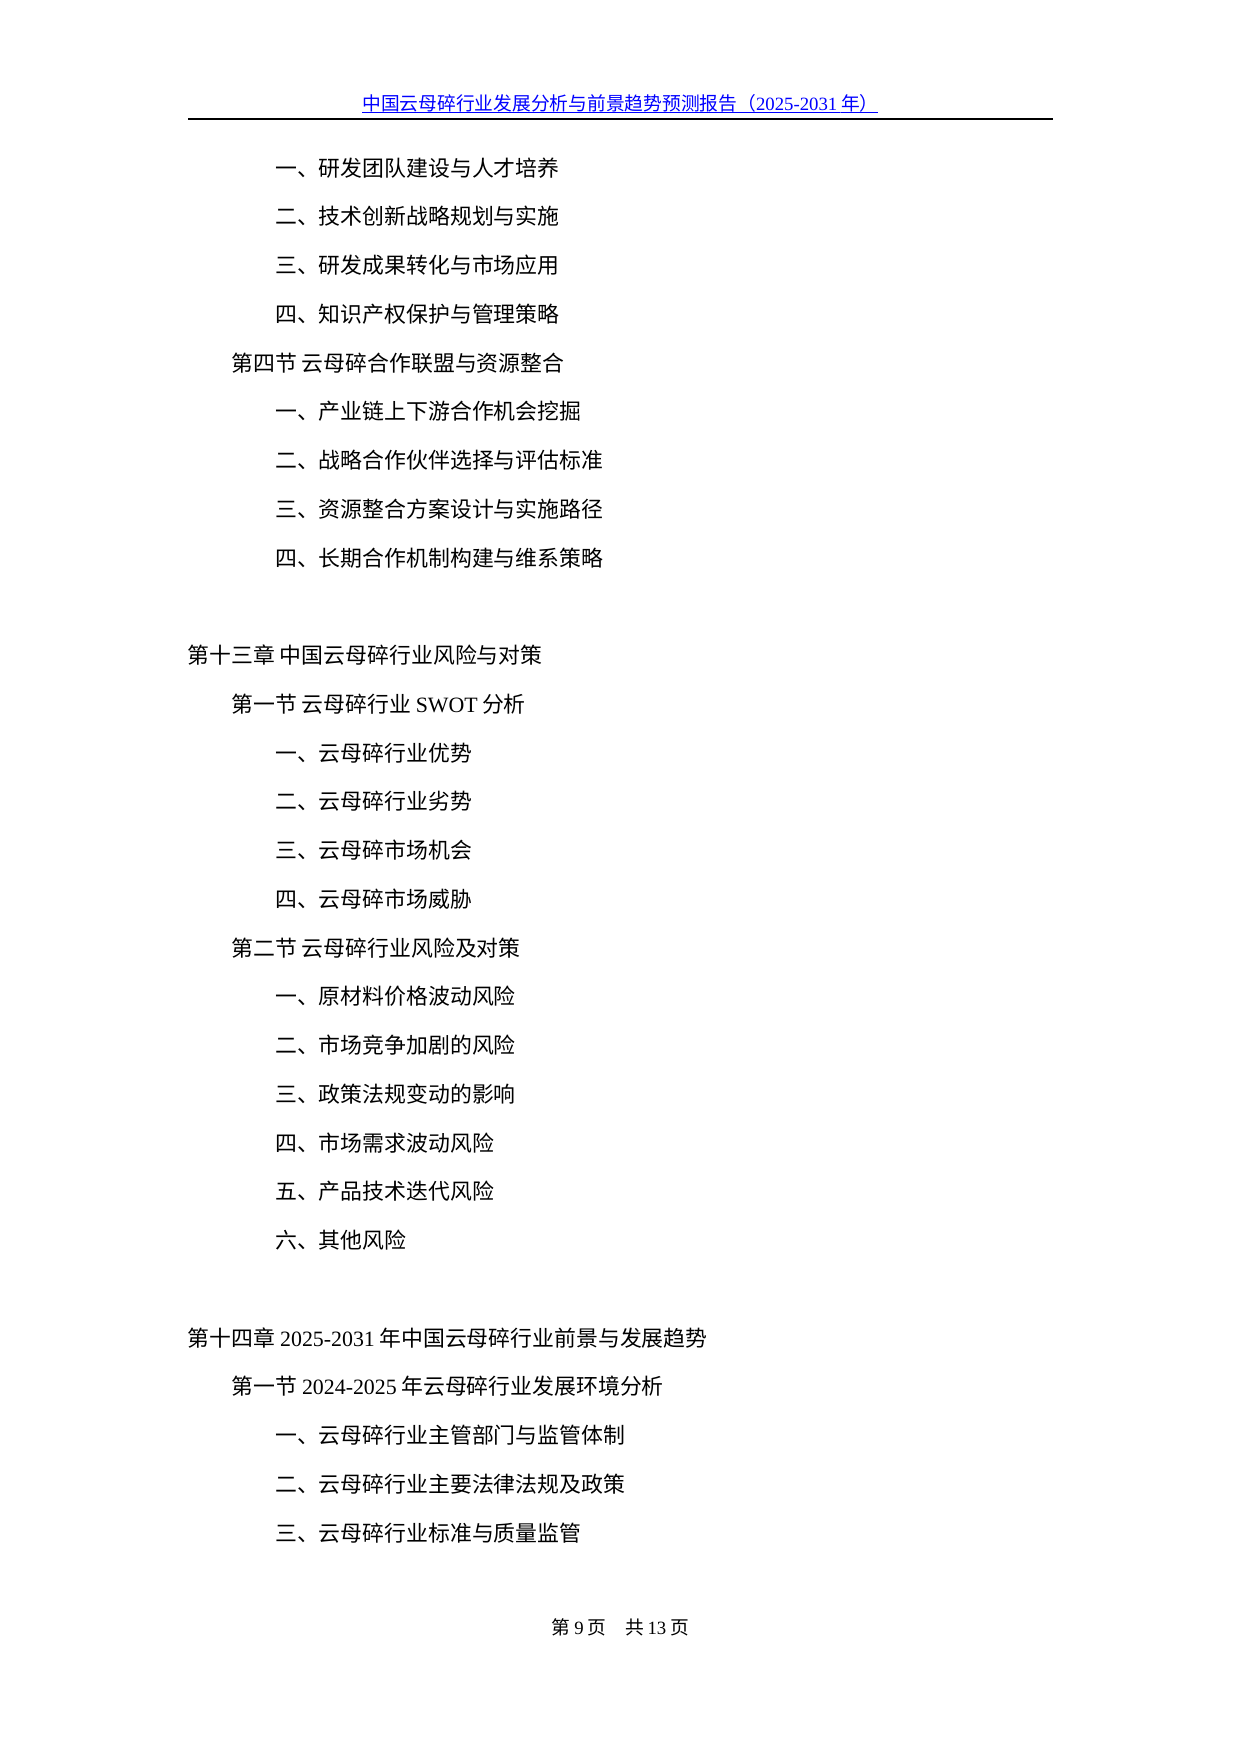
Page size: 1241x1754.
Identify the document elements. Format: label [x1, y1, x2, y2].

text [187, 150, 1053, 1548]
